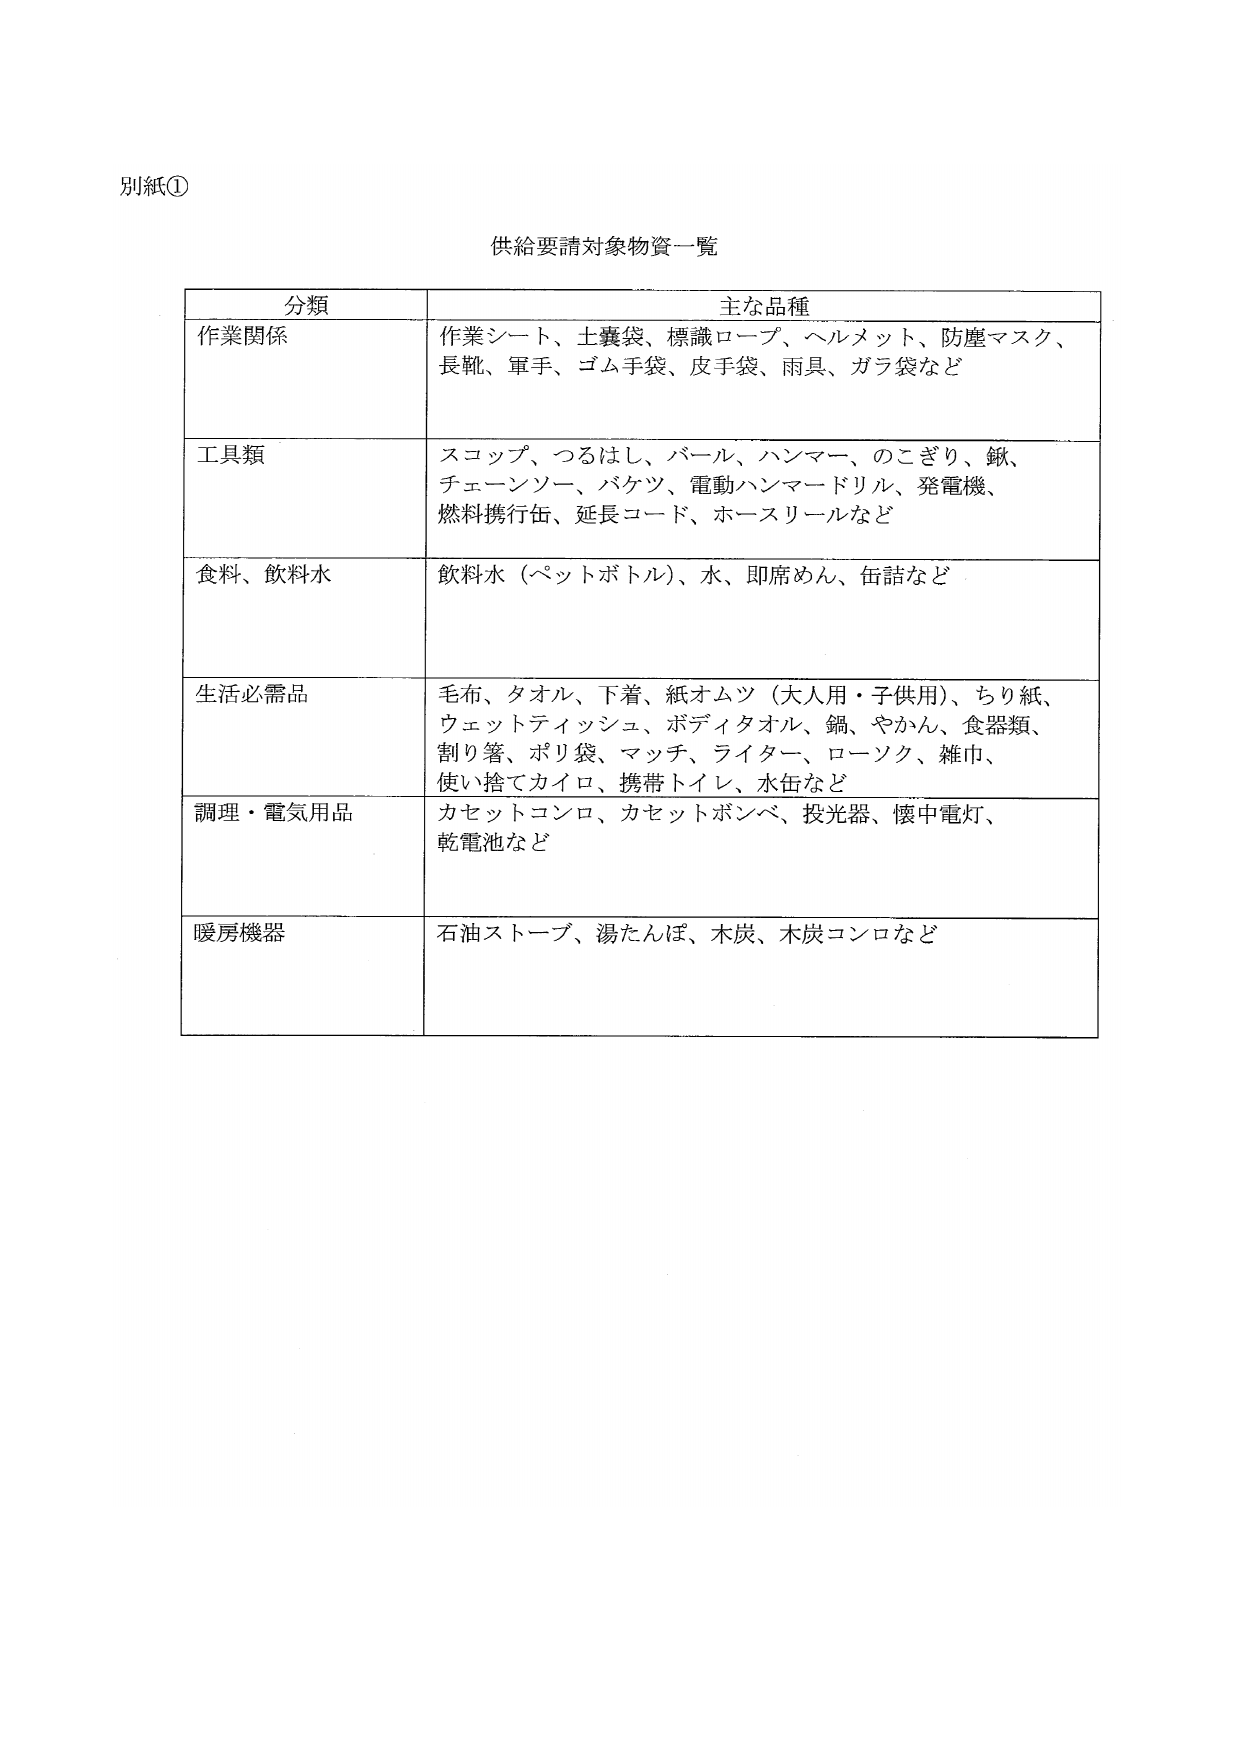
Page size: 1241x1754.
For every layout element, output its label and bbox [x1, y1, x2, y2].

picture [112, 164, 1124, 1507]
